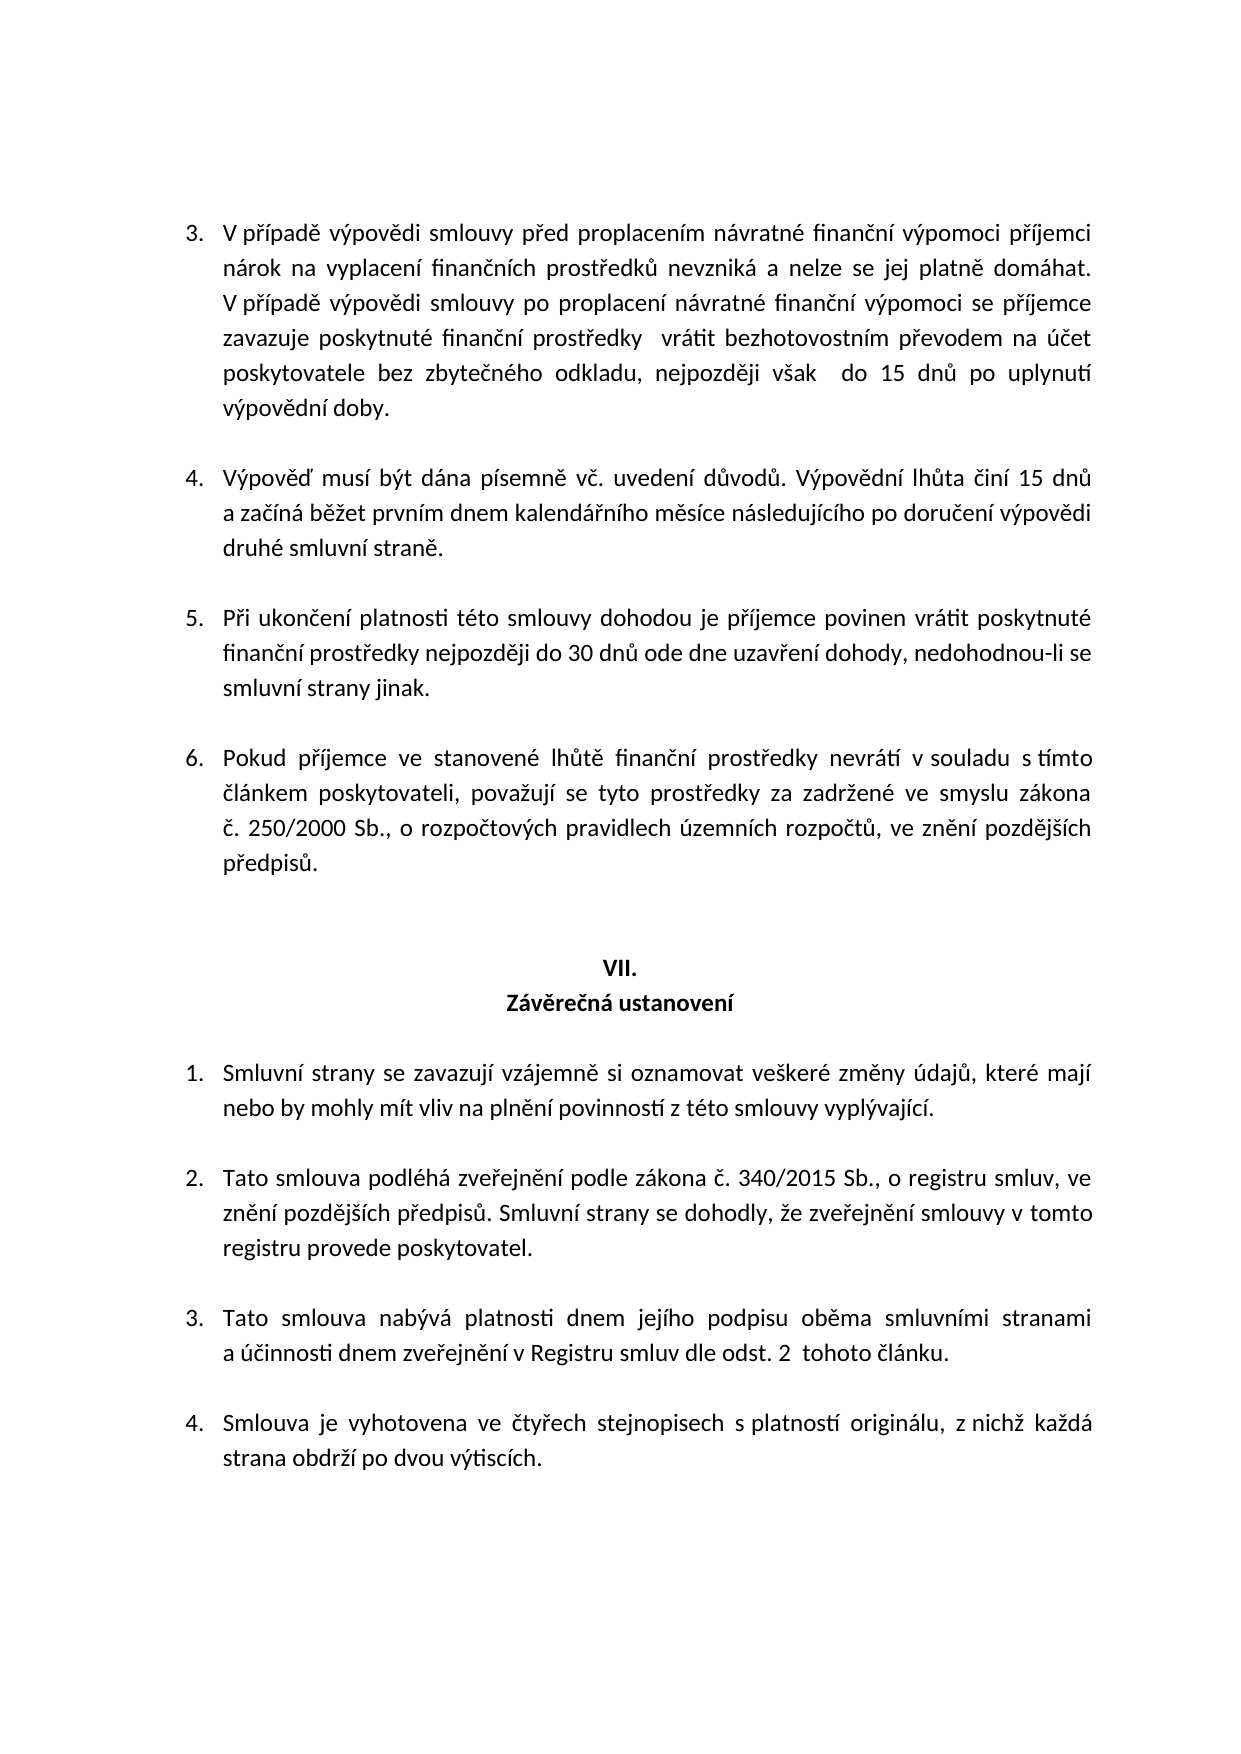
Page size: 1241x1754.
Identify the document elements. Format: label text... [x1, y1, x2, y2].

list Tato smlouva nabývá platnosti dnem jejího podpisu oběma smluvními stranami a účinnosti dnem zveřejnění v Registru smluv dle odst. 2 tohoto článku. [185, 1303, 1093, 1368]
list Při ukončení platnosti této smlouvy dohodou je příjemce povinen vrátit poskytnuté finanční prostředky nejpozději do 30 dnů ode dne uzavření dohody, nedohodnou-li se smluvní strany jinak. [185, 603, 1093, 703]
list Výpověď musí být dána písemně vč. uvedení důvodů. Výpovědní lhůta činí 15 dnů a začíná běžet prvním dnem kalendářního měsíce následujícího po doručení výpovědi druhé smluvní straně. [185, 463, 1093, 563]
list Smluvní strany se zavazují vzájemně si oznamovat veškeré změny údajů, které mají nebo by mohly mít vliv na plnění povinností z této smlouvy vyplývající. [185, 1058, 1093, 1123]
list V případě výpovědi smlouvy před proplacením návratné finanční výpomoci příjemci nárok na vyplacení finančních prostředků nevzniká a nelze se jej platně domáhat. V případě výpovědi smlouvy po proplacení návratné finanční výpomoci se příjemce zavazuje poskytnuté finanční prostředky vrátit bezhotovostním převodem na účet poskytovatele bez zbytečného odkladu, nejpozději však do 15 dnů po uplynutí výpovědní doby. [185, 218, 1093, 423]
list Pokud příjemce ve stanovené lhůtě finanční prostředky nevrátí v souladu s tímto článkem poskytovateli, považují se tyto prostředky za zadržené ve smyslu zákona č. 250/2000 Sb., o rozpočtových pravidlech územních rozpočtů, ve znění pozdějších předpisů. [185, 743, 1093, 878]
text Závěrečná ustanovení [148, 988, 1093, 1018]
list Tato smlouva podléhá zveřejnění podle zákona č. 340/2015 Sb., o registru smluv, ve znění pozdějších předpisů. Smluvní strany se dohodly, že zveřejnění smlouvy v tomto registru provede poskytovatel. [185, 1163, 1093, 1263]
text VII. [148, 953, 1093, 983]
list Smlouva je vyhotovena ve čtyřech stejnopisech s platností originálu, z nichž každá strana obdrží po dvou výtiscích. [185, 1408, 1093, 1473]
